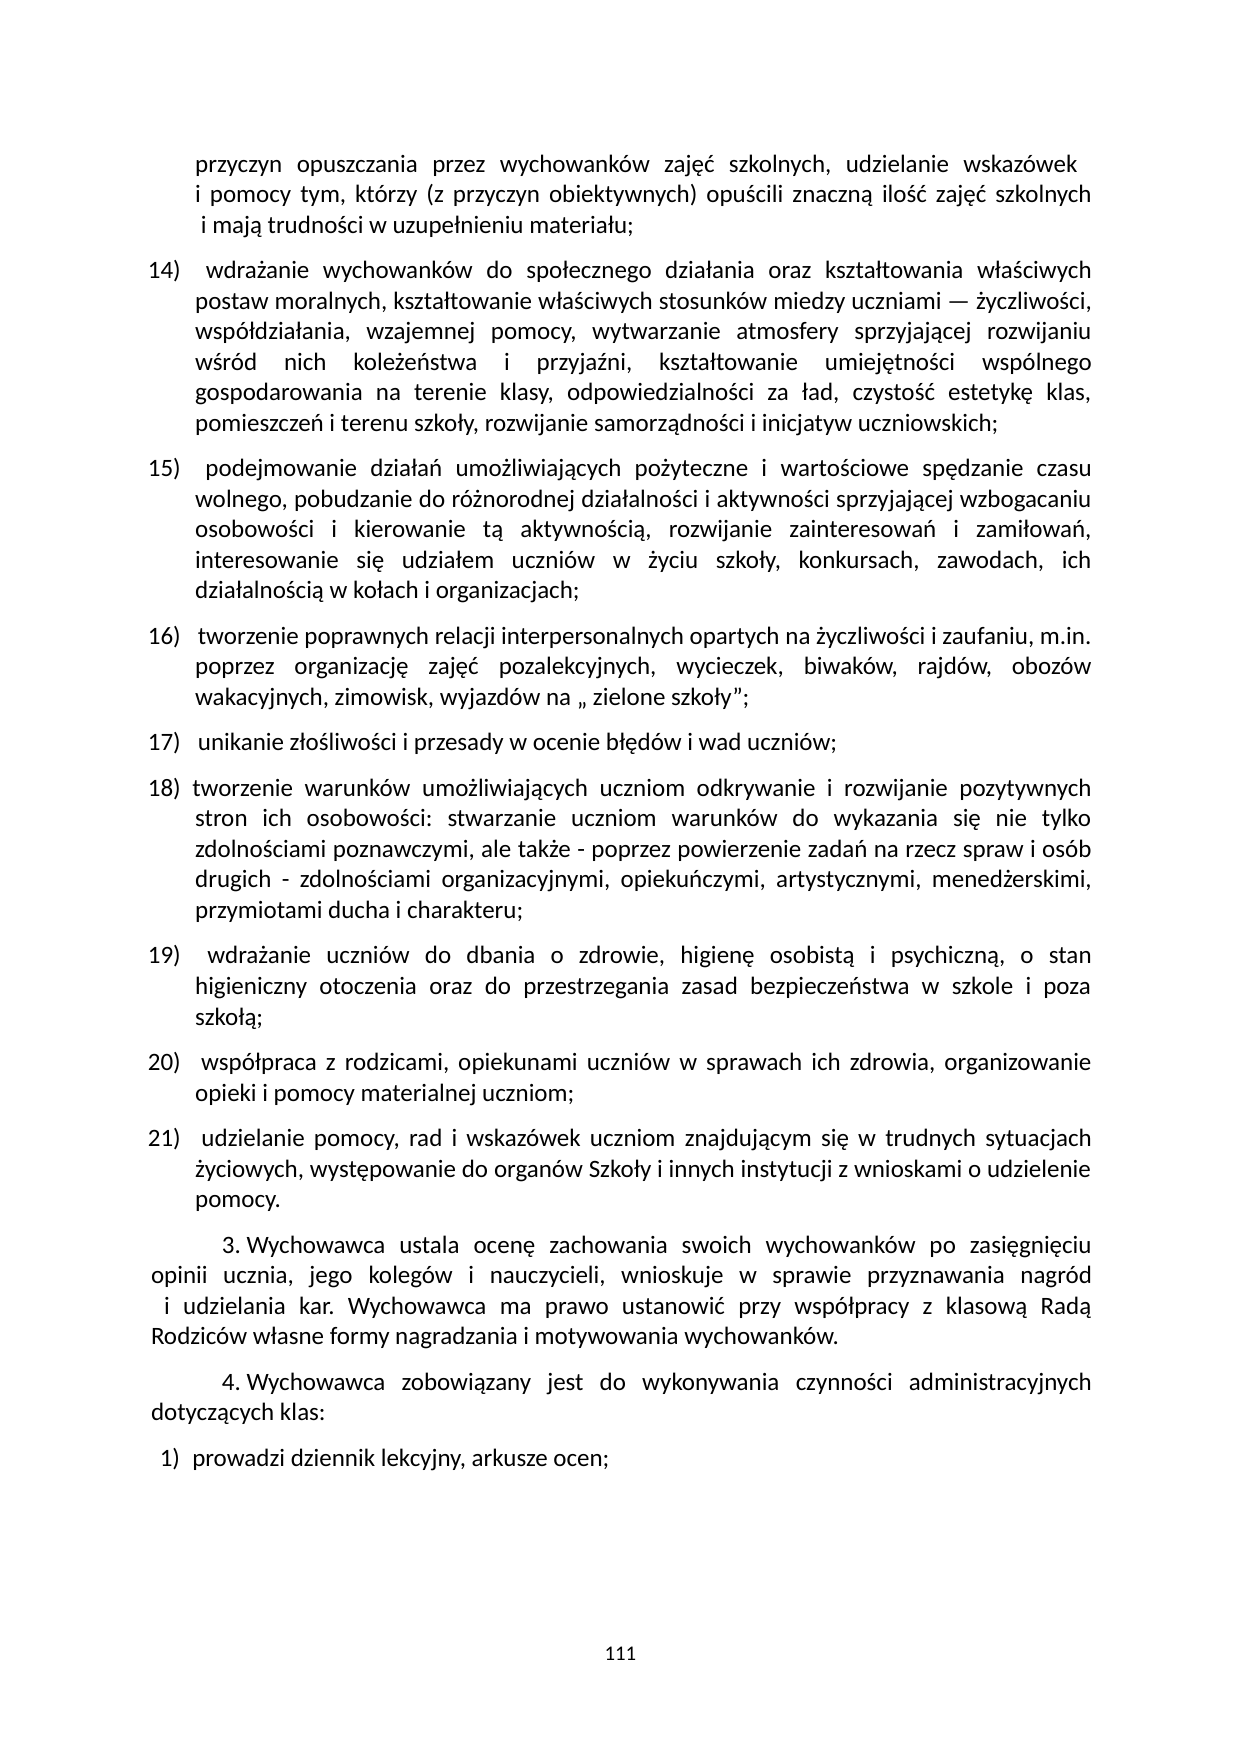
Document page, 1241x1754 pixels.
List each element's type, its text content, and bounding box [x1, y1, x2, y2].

list udzielanie pomocy, rad i wskazówek uczniom znajdującym się w trudnych sytuacjach życiowych, występowanie do organów Szkoły i innych instytucji z wnioskami o udzielenie pomocy. [148, 1122, 1092, 1214]
list podejmowanie działań umożliwiających pożyteczne i wartościowe spędzanie czasu wolnego, pobudzanie do różnorodnej działalności i aktywności sprzyjającej wzbogacaniu osobowości i kierowanie tą aktywnością, rozwijanie zainteresowań i zamiłowań, interesowanie się udziałem uczniów w życiu szkoły, konkursach, zawodach, ich działalnością w kołach i organizacjach; [148, 452, 1092, 605]
list tworzenie warunków umożliwiających uczniom odkrywanie i rozwijanie pozytywnych stron ich osobowości: stwarzanie uczniom warunków do wykazania się nie tylko zdolnościami poznawczymi, ale także - poprzez powierzenie zadań na rzecz spraw i osób drugich - zdolnościami organizacyjnymi, opiekuńczymi, artystycznymi, menedżerskimi, przymiotami ducha i charakteru; [148, 772, 1092, 925]
list wdrażanie wychowanków do społecznego działania oraz kształtowania właściwych postaw moralnych, kształtowanie właściwych stosunków miedzy uczniami — życzliwości, współdziałania, wzajemnej pomocy, wytwarzanie atmosfery sprzyjającej rozwijaniu wśród nich koleżeństwa i przyjaźni, kształtowanie umiejętności wspólnego gospodarowania na terenie klasy, odpowiedzialności za ład, czystość estetykę klas, pomieszczeń i terenu szkoły, rozwijanie samorządności i inicjatyw uczniowskich; [148, 254, 1092, 437]
list Wychowawca zobowiązany jest do wykonywania czynności administracyjnych dotyczących klas: [151, 1366, 1092, 1427]
list współpraca z rodzicami, opiekunami uczniów w sprawach ich zdrowia, organizowanie opieki i pomocy materialnej uczniom; [148, 1046, 1092, 1107]
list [148, 148, 1092, 239]
list prowadzi dziennik lekcyjny, arkusze ocen; [159, 1442, 1092, 1472]
list unikanie złośliwości i przesady w ocenie błędów i wad uczniów; [148, 727, 1092, 757]
list Wychowawca ustala ocenę zachowania swoich wychowanków po zasięgnięciu opinii ucznia, jego kolegów i nauczycieli, wnioskuje w sprawie przyznawania nagród i udzielania kar. Wychowawca ma prawo ustanowić przy współpracy z klasową Radą Rodziców własne formy nagradzania i motywowania wychowanków. [151, 1229, 1092, 1351]
list tworzenie poprawnych relacji interpersonalnych opartych na życzliwości i zaufaniu, m.in. poprzez organizację zajęć pozalekcyjnych, wycieczek, biwaków, rajdów, obozów wakacyjnych, zimowisk, wyjazdów na „ zielone szkoły”; [148, 620, 1092, 712]
list wdrażanie uczniów do dbania o zdrowie, higienę osobistą i psychiczną, o stan higieniczny otoczenia oraz do przestrzegania zasad bezpieczeństwa w szkole i poza szkołą; [148, 940, 1092, 1031]
